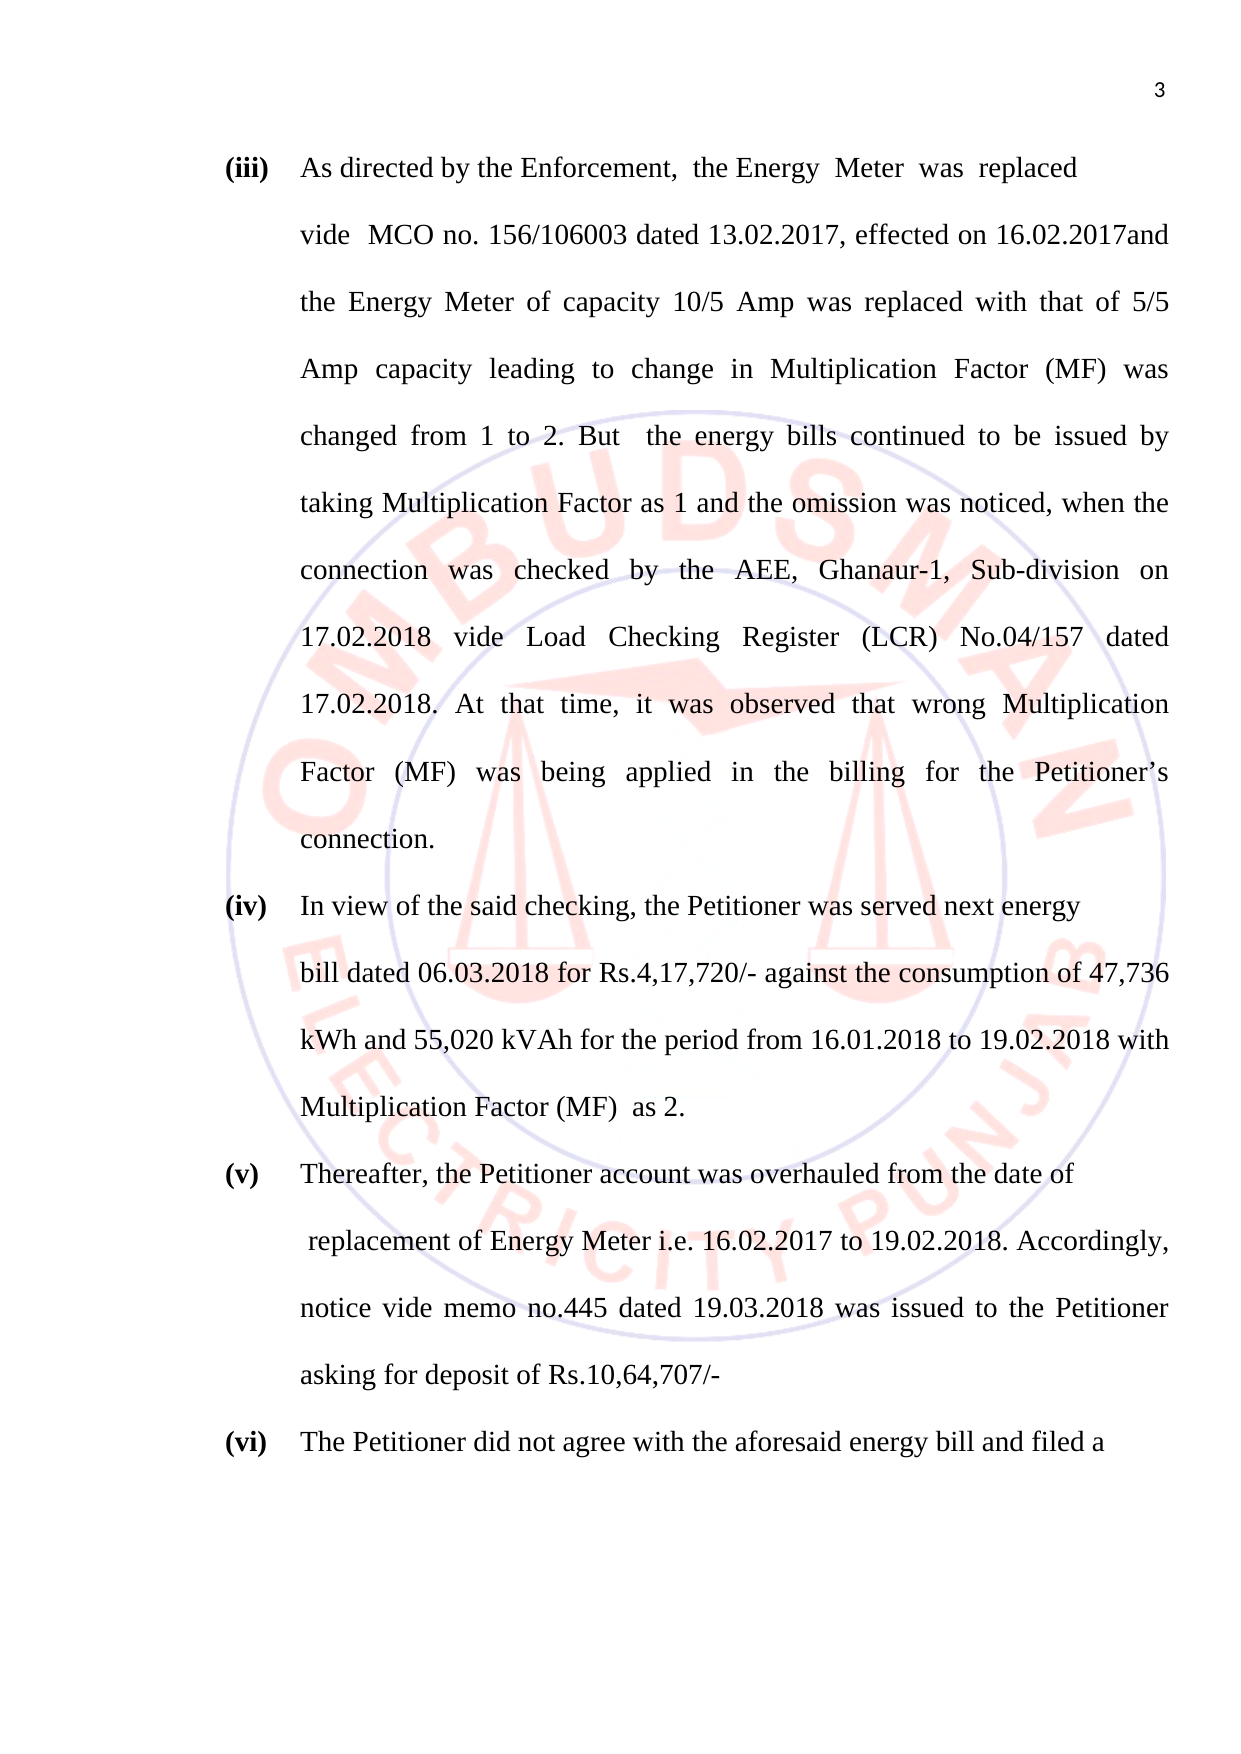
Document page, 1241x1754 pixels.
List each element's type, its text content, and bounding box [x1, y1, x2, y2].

list The Petitioner did not agree with the aforesaid energy bill and filed a [225, 1424, 1170, 1458]
list In view of the said checking, the Petitioner was served next energy [225, 888, 1170, 921]
list vide MCO no. 156/106003 dated 13.02.2017, effected on 16.02.2017and the Energy Meter of capacity 10/5 Amp was replaced with that of 5/5 Amp capacity leading to change in Multiplication Factor (MF) was changed from 1 to 2. But the energy bills continued to be issued by taking Multiplication Factor as 1 and the omission was noticed, when the connection was checked by the AEE, Ghanaur-1, Sub-division on 17.02.2018 vide Load Checking Register (LCR) No.04/157 dated 17.02.2018. At that time, it was observed that wrong Multiplication Factor (MF) was being applied in the billing for the Petitioner’s connection. [300, 217, 1170, 854]
list bill dated 06.03.2018 for Rs.4,17,720/- against the consumption of 47,736 kWh and 55,020 kVAh for the period from 16.01.2018 to 19.02.2018 with Multiplication Factor (MF) as 2. [300, 955, 1170, 1123]
list replacement of Energy Meter i.e. 16.02.2017 to 19.02.2018. Accordingly, notice vide memo no.445 dated 19.03.2018 was issued to the Petitioner asking for deposit of Rs.10,64,707/- [300, 1223, 1170, 1391]
list As directed by the Enforcement, the Energy Meter was replaced [225, 150, 1170, 183]
list Thereafter, the Petitioner account was overhauled from the date of [225, 1156, 1170, 1190]
